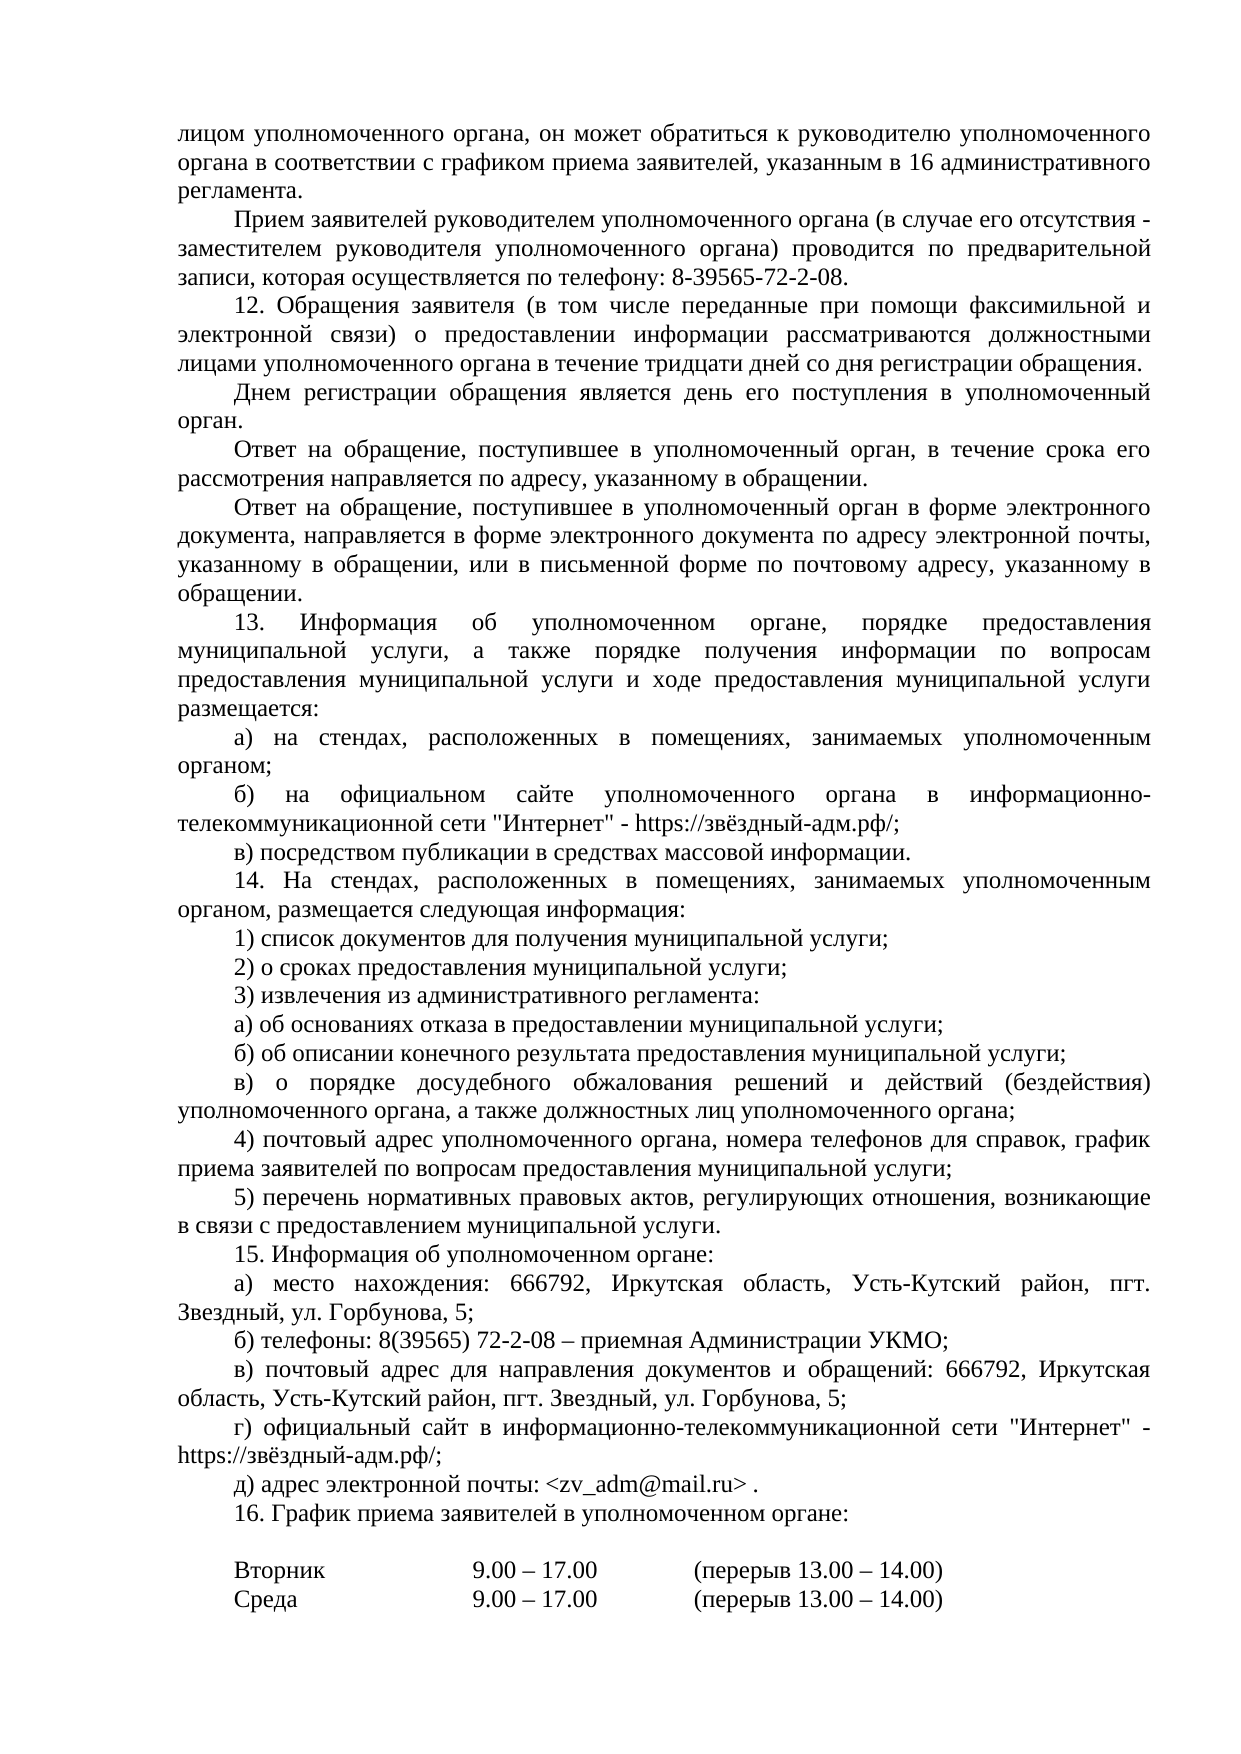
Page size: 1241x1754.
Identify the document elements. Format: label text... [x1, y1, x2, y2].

text в) о порядке досудебного обжалования решений и действий (бездействия) уполномоченного органа, а также должностных лиц уполномоченного органа; [177, 1067, 1152, 1124]
text 15. Информация об уполномоченном органе: [177, 1239, 1152, 1268]
text Днем регистрации обращения является день его поступления в уполномоченный орган. [177, 377, 1152, 434]
text 2) о сроках предоставления муниципальной услуги; [177, 952, 1152, 981]
text в) посредством публикации в средствах массовой информации. [177, 837, 1152, 866]
text Среда 9.00 – 17.00 (перерыв 13.00 – 14.00) [177, 1584, 1152, 1613]
text д) адрес электронной почты: <zv_adm@mail.ru> . [177, 1469, 1152, 1498]
text 12. Обращения заявителя (в том числе переданные при помощи факсимильной и электронной связи) о предоставлении информации рассматриваются должностными лицами уполномоченного органа в течение тридцати дней со дня регистрации обращения. [177, 291, 1152, 377]
text а) место нахождения: 666792, Иркутская область, Усть-Кутский район, пгт. Звездный, ул. Горбунова, 5; [177, 1268, 1152, 1326]
text г) официальный сайт в информационно-телекоммуникационной сети "Интернет" - https://звёздный-адм.рф/; [177, 1412, 1152, 1469]
text 1) список документов для получения муниципальной услуги; [177, 923, 1152, 952]
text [177, 118, 1152, 204]
text 16. График приема заявителей в уполномоченном органе: [177, 1498, 1152, 1527]
text Прием заявителей руководителем уполномоченного органа (в случае его отсутствия - заместителем руководителя уполномоченного органа) проводится по предварительной записи, которая осуществляется по телефону: 8-39565-72-2-08. [177, 204, 1152, 291]
text б) об описании конечного результата предоставления муниципальной услуги; [177, 1038, 1152, 1067]
text Вторник 9.00 – 17.00 (перерыв 13.00 – 14.00) [177, 1556, 1152, 1584]
text 14. На стендах, расположенных в помещениях, занимаемых уполномоченным органом, размещается следующая информация: [177, 866, 1152, 923]
text б) на официальном сайте уполномоченного органа в информационно-телекоммуникационной сети "Интернет" - https://звёздный-адм.рф/; [177, 779, 1152, 837]
text 13. Информация об уполномоченном органе, порядке предоставления муниципальной услуги, а также порядке получения информации по вопросам предоставления муниципальной услуги и ходе предоставления муниципальной услуги размещается: [177, 607, 1152, 722]
text 3) извлечения из административного регламента: [177, 981, 1152, 1009]
text б) телефоны: 8(39565) 72-2-08 – приемная Администрации УКМО; [177, 1326, 1152, 1354]
text Ответ на обращение, поступившее в уполномоченный орган, в течение срока его рассмотрения направляется по адресу, указанному в обращении. [177, 434, 1152, 492]
text а) на стендах, расположенных в помещениях, занимаемых уполномоченным органом; [177, 722, 1152, 779]
text а) об основаниях отказа в предоставлении муниципальной услуги; [177, 1009, 1152, 1038]
text 5) перечень нормативных правовых актов, регулирующих отношения, возникающие в связи с предоставлением муниципальной услуги. [177, 1182, 1152, 1239]
text 4) почтовый адрес уполномоченного органа, номера телефонов для справок, график приема заявителей по вопросам предоставления муниципальной услуги; [177, 1124, 1152, 1182]
text в) почтовый адрес для направления документов и обращений: 666792, Иркутская область, Усть-Кутский район, пгт. Звездный, ул. Горбунова, 5; [177, 1354, 1152, 1412]
text Ответ на обращение, поступившее в уполномоченный орган в форме электронного документа, направляется в форме электронного документа по адресу электронной почты, указанному в обращении, или в письменной форме по почтовому адресу, указанному в обращении. [177, 492, 1152, 607]
